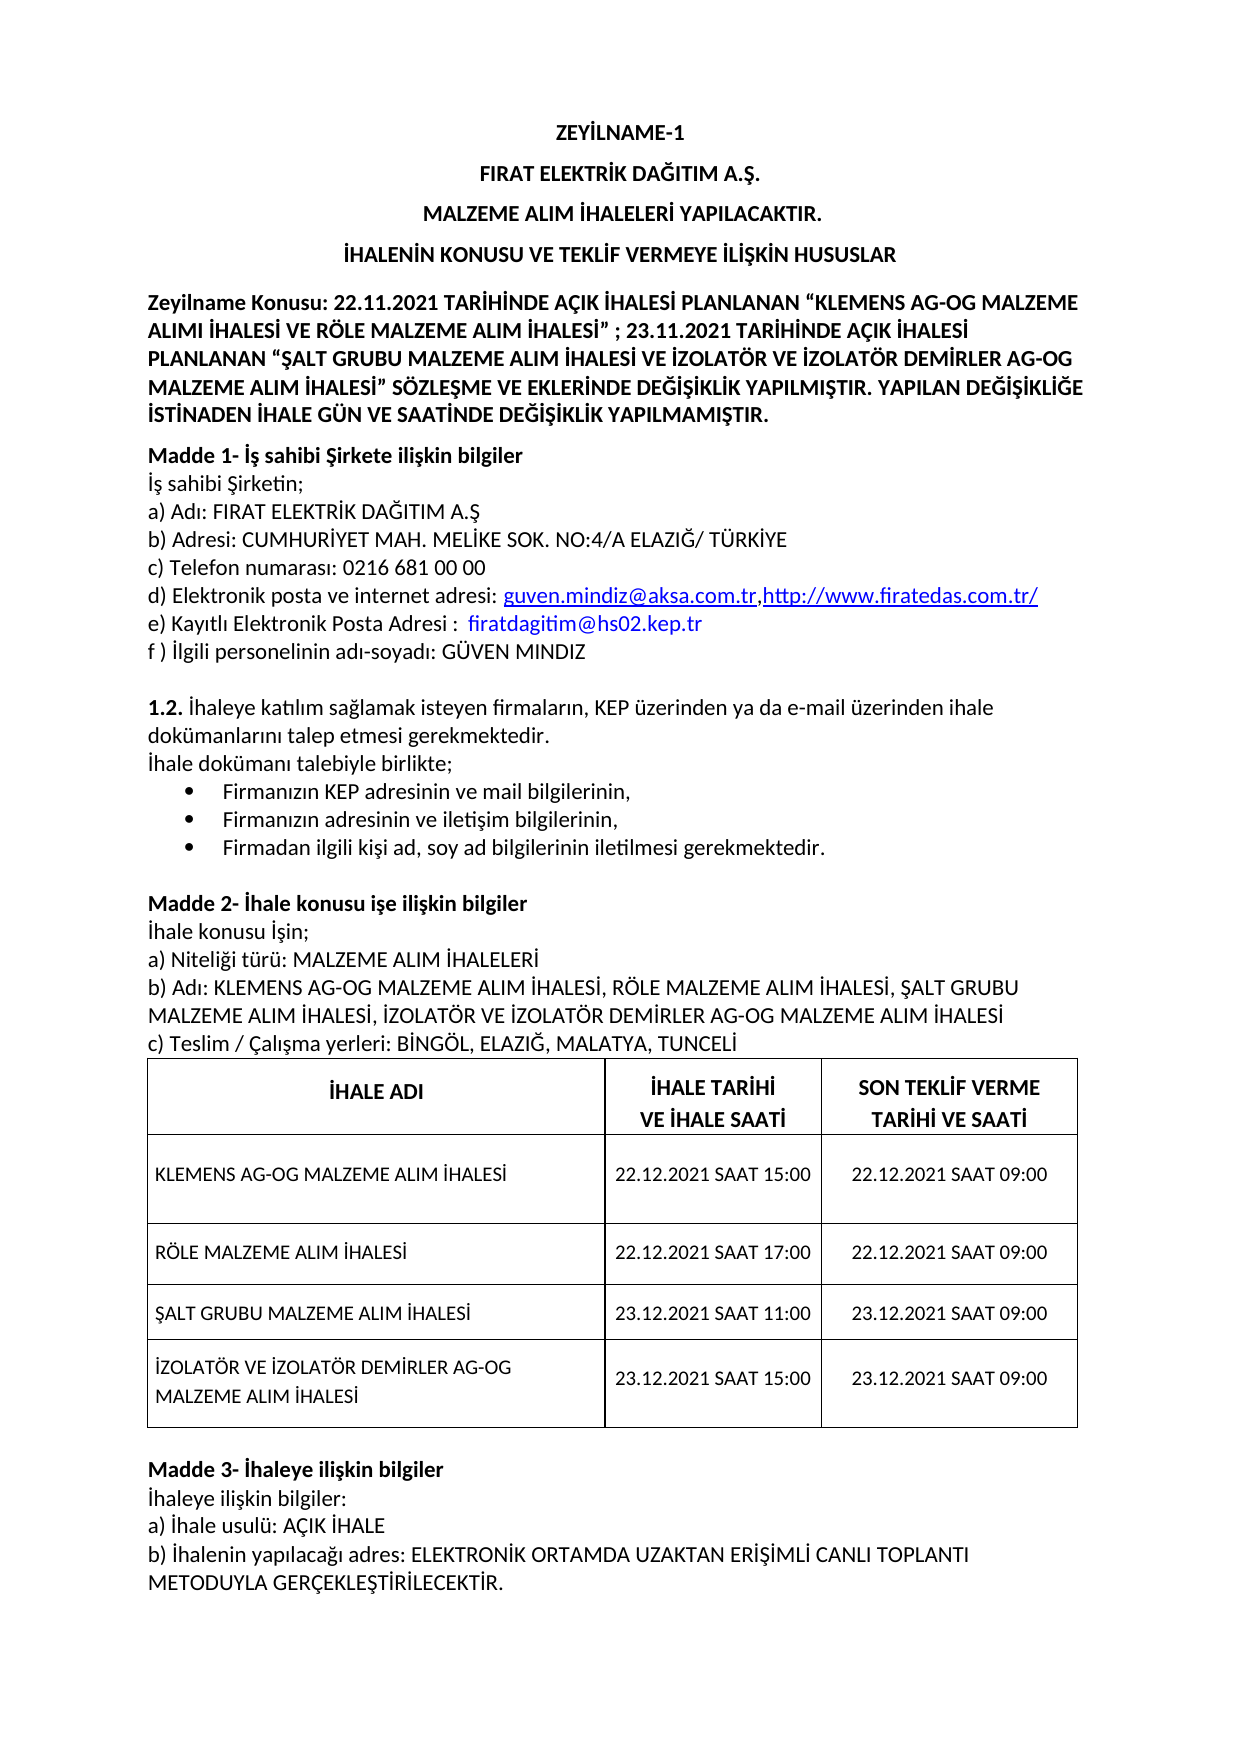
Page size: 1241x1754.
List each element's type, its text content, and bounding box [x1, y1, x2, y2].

table_cell 23.12.2021 SAAT 09:00 [822, 1340, 1077, 1427]
text ZEYİLNAME-1 [148, 118, 1092, 146]
text b) Adresi: CUMHURİYET MAH. MELİKE SOK. NO:4/A ELAZIĞ/ TÜRKİYE [148, 525, 1092, 553]
table_cell 23.12.2021 SAAT 15:00 [606, 1340, 821, 1427]
table_cell 22.12.2021 SAAT 17:00 [606, 1224, 821, 1284]
table_header İHALE TARİHİ VE İHALE SAATİ [606, 1059, 821, 1134]
text Zeyilname Konusu: 22.11.2021 TARİHİNDE AÇIK İHALESİ PLANLANAN “KLEMENS AG-OG MALZEME ALIMI İHALESİ VE RÖLE MALZEME ALIM İHALESİ” ; 23.11.2021 TARİHİNDE AÇIK İHALESİ PLANLANAN “ŞALT GRUBU MALZEME ALIM İHALESİ VE İZOLATÖR VE İZOLATÖR DEMİRLER AG-OG MALZEME ALIM İHALESİ” SÖZLEŞME VE EKLERİNDE DEĞİŞİKLİK YAPILMIŞTIR. YAPILAN DEĞİŞİKLİĞE İSTİNADEN İHALE GÜN VE SAATİNDE DEĞİŞİKLİK YAPILMAMIŞTIR. [148, 288, 1092, 429]
text b) Adı: KLEMENS AG-OG MALZEME ALIM İHALESİ, RÖLE MALZEME ALIM İHALESİ, ŞALT GRUBU MALZEME ALIM İHALESİ, İZOLATÖR VE İZOLATÖR DEMİRLER AG-OG MALZEME ALIM İHALESİ [148, 973, 1092, 1029]
text b) İhalenin yapılacağı adres: ELEKTRONİK ORTAMDA UZAKTAN ERİŞİMLİ CANLI TOPLANTI METODUYLA GERÇEKLEŞTİRİLECEKTİR. [148, 1540, 1092, 1596]
text İş sahibi Şirketin; [148, 469, 1092, 497]
table_cell 22.12.2021 SAAT 15:00 [606, 1135, 821, 1223]
table_header SON TEKLİF VERME TARİHİ VE SAATİ [822, 1059, 1077, 1134]
table_cell 22.12.2021 SAAT 09:00 [822, 1224, 1077, 1284]
text c) Teslim / Çalışma yerleri: BİNGÖL, ELAZIĞ, MALATYA, TUNCELİ [148, 1029, 1092, 1058]
table_cell KLEMENS AG-OG MALZEME ALIM İHALESİ [148, 1135, 604, 1223]
list Firmanızın adresinin ve iletişim bilgilerinin, [185, 805, 1092, 833]
text e) Kayıtlı Elektronik Posta Adresi : firatdagitim@hs02.kep.tr [148, 609, 1092, 637]
text MALZEME ALIM İHALELERİ YAPILACAKTIR. [148, 199, 1092, 227]
text c) Telefon numarası: 0216 681 00 00 [148, 553, 1092, 581]
text d) Elektronik posta ve internet adresi: guven.mindiz@aksa.com.tr,http://www.firatedas.com.tr/ [148, 581, 1092, 609]
list Firmadan ilgili kişi ad, soy ad bilgilerinin iletilmesi gerekmektedir. [185, 833, 1092, 861]
table_cell 23.12.2021 SAAT 11:00 [606, 1285, 821, 1339]
text f ) İlgili personelinin adı-soyadı: GÜVEN MINDIZ [148, 637, 1092, 665]
text İHALENİN KONUSU VE TEKLİF VERMEYE İLİŞKİN HUSUSLAR [148, 240, 1092, 268]
table_cell ŞALT GRUBU MALZEME ALIM İHALESİ [148, 1285, 604, 1339]
table_cell 23.12.2021 SAAT 09:00 [822, 1285, 1077, 1339]
text FIRAT ELEKTRİK DAĞITIM A.Ş. [148, 159, 1092, 187]
list Firmanızın KEP adresinin ve mail bilgilerinin, [185, 777, 1092, 805]
text a) Adı: FIRAT ELEKTRİK DAĞITIM A.Ş [148, 497, 1092, 525]
text a) İhale usulü: AÇIK İHALE [148, 1512, 1092, 1540]
table_cell İZOLATÖR VE İZOLATÖR DEMİRLER AG-OG MALZEME ALIM İHALESİ [148, 1340, 604, 1427]
text İhale dokümanı talebiyle birlikte; [148, 749, 1092, 777]
table_cell 22.12.2021 SAAT 09:00 [822, 1135, 1077, 1223]
text Madde 1- İş sahibi Şirkete ilişkin bilgiler [148, 441, 1092, 469]
text a) Niteliği türü: MALZEME ALIM İHALELERİ [148, 946, 1092, 973]
text 1.2. İhaleye katılım sağlamak isteyen firmaların, KEP üzerinden ya da e-mail üzerinden ihale dokümanlarını talep etmesi gerekmektedir. [148, 693, 1092, 749]
text İhaleye ilişkin bilgiler: [148, 1484, 1092, 1512]
table_cell RÖLE MALZEME ALIM İHALESİ [148, 1224, 604, 1284]
table_header İHALE ADI [148, 1059, 604, 1134]
text Madde 3- İhaleye ilişkin bilgiler [148, 1456, 1092, 1484]
text Madde 2- İhale konusu işe ilişkin bilgiler [148, 889, 1092, 917]
text İhale konusu İşin; [148, 917, 1092, 946]
